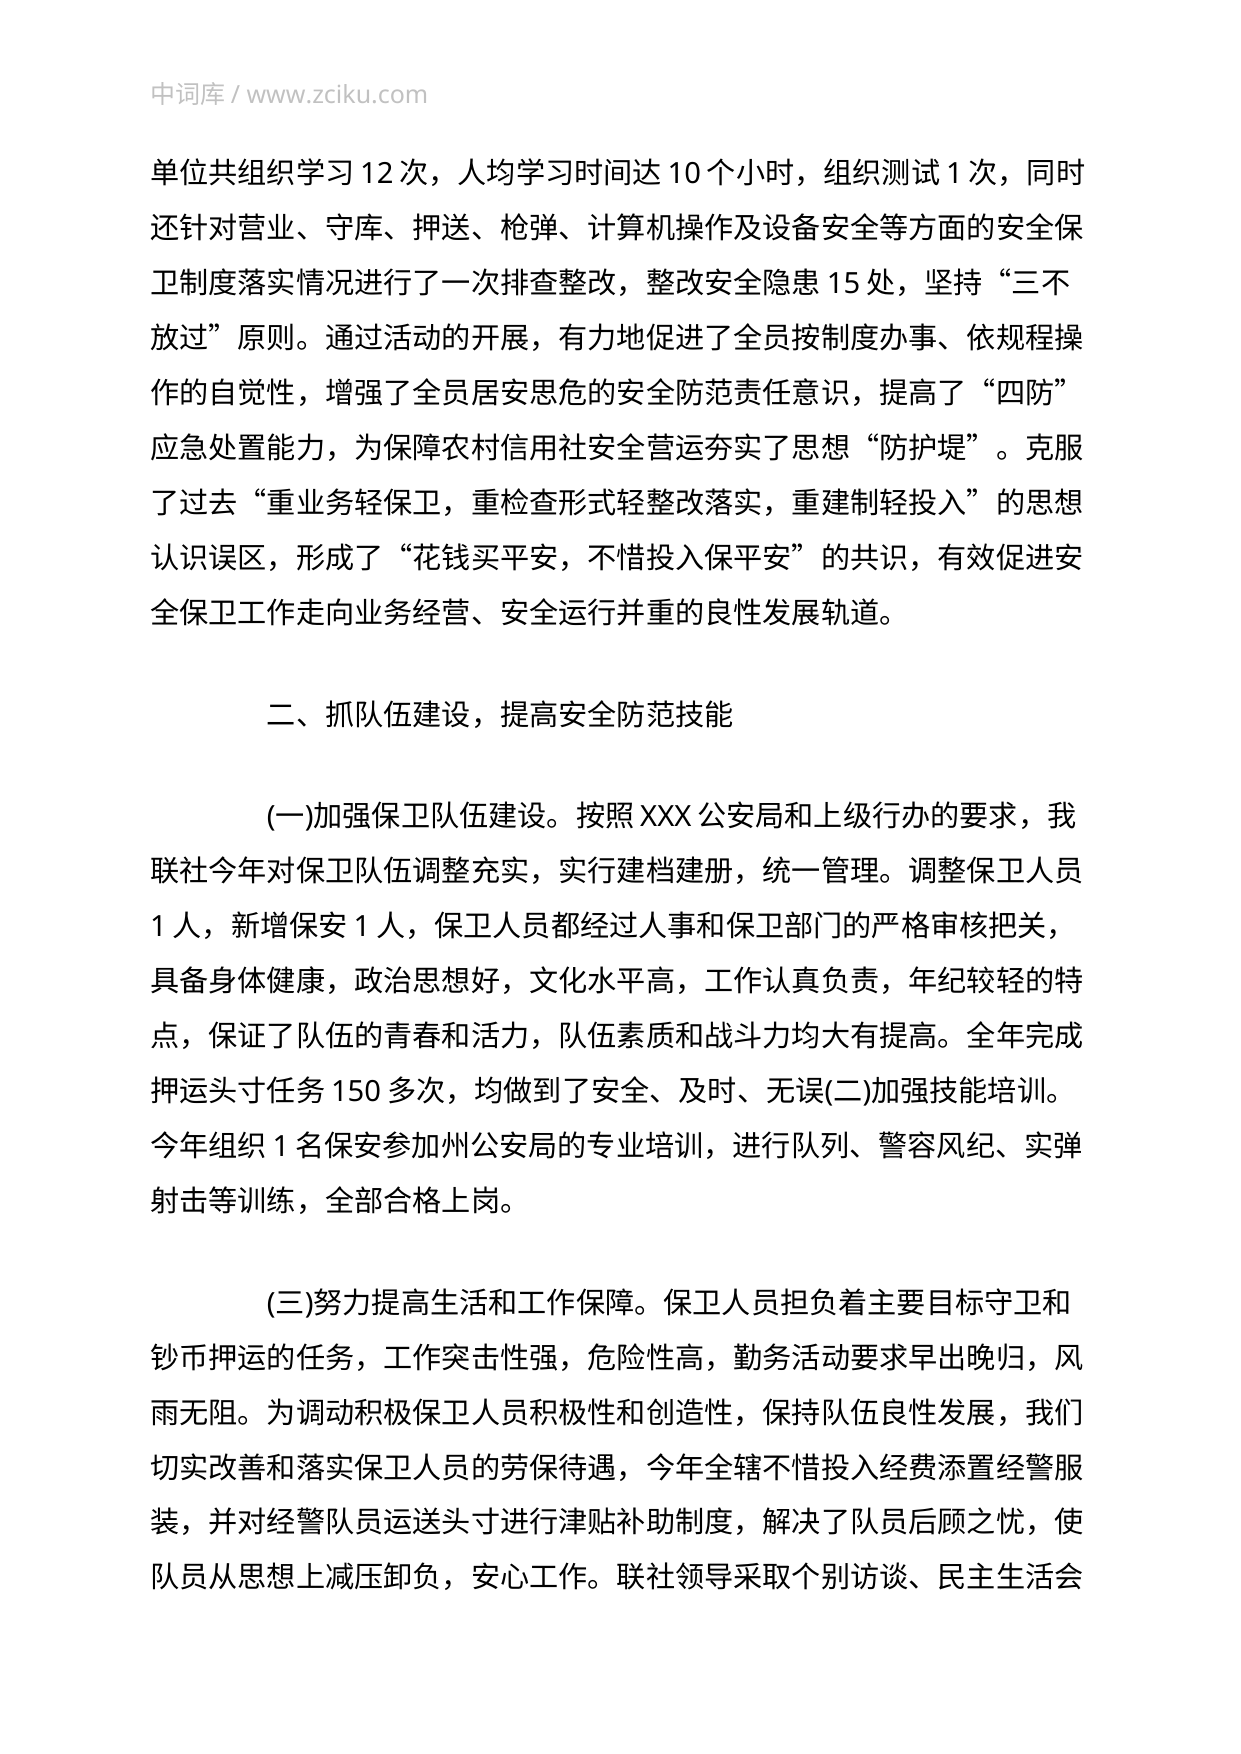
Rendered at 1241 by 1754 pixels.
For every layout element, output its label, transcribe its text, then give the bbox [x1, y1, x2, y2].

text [150, 1279, 1090, 1596]
text (一)加强保卫队伍建设。按照XXX公安局和上级行办的要求，我联社今年对保卫队伍调整充实，实行建档建册，统一管理。调整保卫人员1人，新增保安1人，保卫人员都经过人事和保卫部门的严格审核把关，具备身体健康，政治思想好，文化水平高，工作认真负责，年纪较轻的特点，保证了队伍的青春和活力，队伍素质和战斗力均大有提高。全年完成押运头寸任务150多次，均做到了安全、及时、无误(二)加强技能培训。今年组织1名保安参加州公安局的专业培训，进行队列、警容风纪、实弹射击等训练，全部合格上岗。 [150, 793, 1090, 1220]
text 二、抓队伍建设，提高安全防范技能 [150, 691, 1090, 733]
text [150, 150, 1090, 632]
